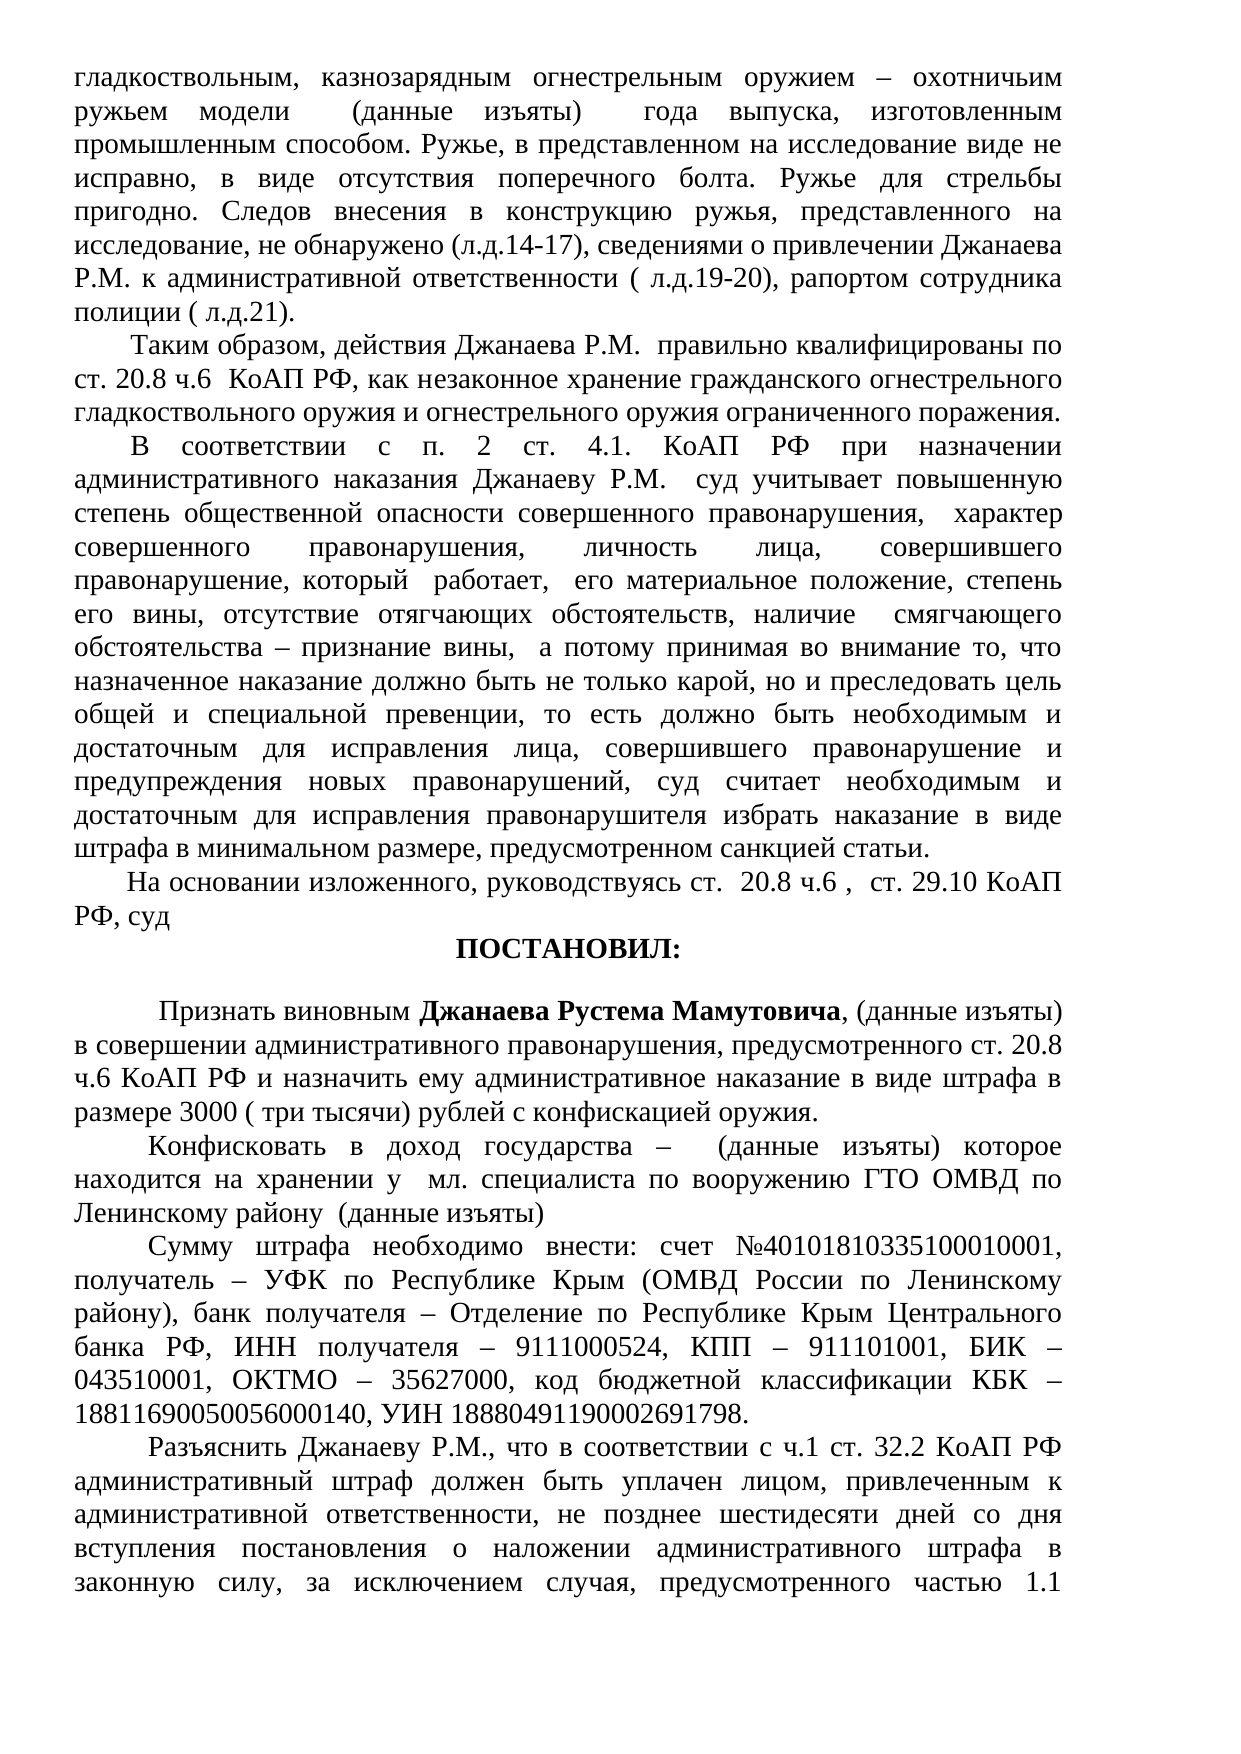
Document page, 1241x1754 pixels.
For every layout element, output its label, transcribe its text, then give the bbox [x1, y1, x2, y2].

text В соответствии с п. 2 ст. 4.1. КоАП РФ при назначении административного наказания Джанаеву Р.М. суд учитывает повышенную степень общественной опасности совершенного правонарушения, характер совершенного правонарушения, личность лица, совершившего правонарушение, который работает, его материальное положение, степень его вины, отсутствие отягчающих обстоятельств, наличие смягчающего обстоятельства – признание вины, а потому принимая во внимание то, что назначенное наказание должно быть не только карой, но и преследовать цель общей и специальной превенции, то есть должно быть необходимым и достаточным для исправления лица, совершившего правонарушение и предупреждения новых правонарушений, суд считает необходимым и достаточным для исправления правонарушителя избрать наказание в виде штрафа в минимальном размере, предусмотренном санкцией статьи. [74, 428, 1063, 864]
text Таким образом, действия Джанаева Р.М. правильно квалифицированы по ст. 20.8 ч.6 КоАП РФ, как незаконное хранение гражданского огнестрельного гладкоствольного оружия и огнестрельного оружия ограниченного поражения. [74, 327, 1063, 428]
text На основании изложенного, руководствуясь ст. 20.8 ч.6 , ст. 29.10 КоАП РФ, суд [74, 864, 1063, 931]
text Признать виновным Джанаева Рустема Мамутовича, (данные изъяты) в совершении административного правонарушения, предусмотренного ст. 20.8 ч.6 КоАП РФ и назначить ему административное наказание в виде штрафа в размере 3000 ( три тысячи) рублей с конфискацией оружия. [74, 993, 1063, 1128]
text Конфисковать в доход государства – (данные изъяты) которое находится на хранении у мл. специалиста по вооружению ГТО ОМВД по Ленинскому району (данные изъяты) [74, 1128, 1063, 1228]
text ПОСТАНОВИЛ: [74, 931, 1063, 965]
text Сумму штрафа необходимо внести: счет №40101810335100010001, получатель – УФК по Республике Крым (ОМВД России по Ленинскому району), банк получателя – Отделение по Республике Крым Центрального банка РФ, ИНН получателя – 9111000524, КПП – 911101001, БИК – 043510001, ОКТМО – 35627000, код бюджетной классификации КБК – 18811690050056000140, УИН 18880491190002691798. [74, 1228, 1063, 1429]
